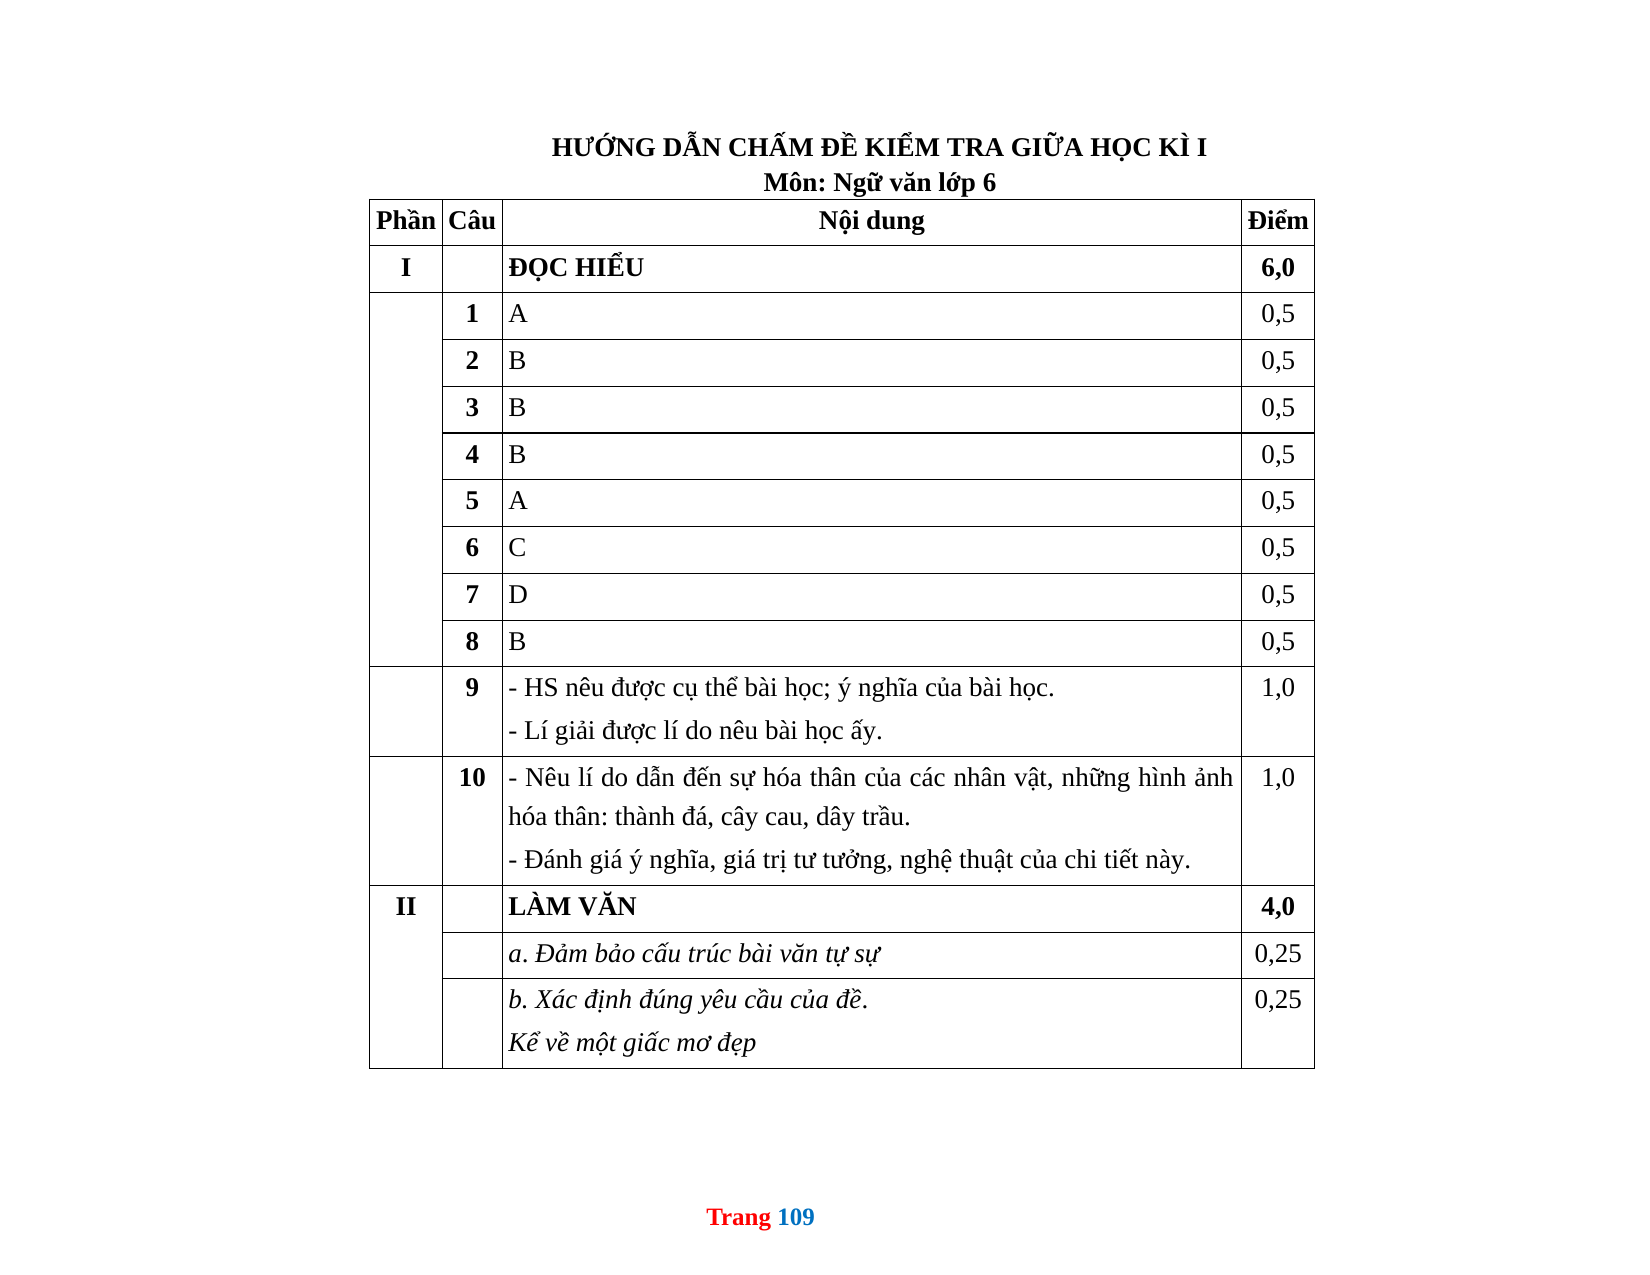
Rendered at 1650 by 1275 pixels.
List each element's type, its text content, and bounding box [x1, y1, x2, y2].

table_cell - HS nêu được cụ thể bài học; ý nghĩa của bài học. - Lí giải được lí do nêu bài học ấy. [503, 667, 1241, 756]
table_cell 0,5 [1242, 434, 1314, 479]
table_cell 0,5 [1242, 387, 1314, 432]
table_cell 9 [443, 667, 502, 756]
table_cell 1,0 [1242, 667, 1314, 756]
table_cell 2 [443, 340, 502, 386]
table_cell 0,5 [1242, 621, 1314, 666]
table_cell C [503, 527, 1241, 573]
table_cell A [503, 480, 1241, 526]
table_cell B [503, 434, 1241, 479]
table_cell LÀM VĂN [503, 886, 1241, 932]
table_cell 4 [443, 434, 502, 479]
table_cell [370, 757, 442, 885]
table_cell [370, 293, 442, 666]
table_cell 0,5 [1242, 527, 1314, 573]
table_cell 0,5 [1242, 340, 1314, 386]
table_cell 1 [443, 293, 502, 339]
table_cell 5 [443, 480, 502, 526]
table_cell 8 [443, 621, 502, 666]
table_cell 10 [443, 757, 502, 885]
table_cell 0,5 [1242, 293, 1314, 339]
table_cell 6,0 [1242, 246, 1314, 292]
table_header Phần [370, 200, 442, 245]
table_cell b. Xác định đúng yêu cầu của đề. Kể về một giấc mơ đẹp [503, 979, 1241, 1068]
table_cell I [370, 246, 442, 292]
table_cell 0,25 [1242, 933, 1314, 978]
table_cell [443, 886, 502, 932]
table_cell [443, 933, 502, 978]
table_cell 0,5 [1242, 480, 1314, 526]
text Môn: Ngữ văn lớp 6 [118, 163, 1566, 199]
table_cell ĐỌC HIỂU [503, 246, 1241, 292]
table_cell B [503, 621, 1241, 666]
table_cell 0,5 [1242, 574, 1314, 619]
table_cell - Nêu lí do dẫn đến sự hóa thân của các nhân vật, những hình ảnh hóa thân: thành đá, cây cau, dây trầu. - Đánh giá ý nghĩa, giá trị tư tưởng, nghệ thuật của chi tiết này. [503, 757, 1241, 885]
table_cell 6 [443, 527, 502, 573]
table_cell [443, 979, 502, 1068]
table_header Câu [443, 200, 502, 245]
table_cell II [370, 886, 442, 1068]
table_cell [443, 246, 502, 292]
table_cell D [503, 574, 1241, 619]
text HƯỚNG DẪN CHẤM ĐỀ KIỂM TRA GIỮA HỌC KÌ I [118, 128, 1566, 163]
table_cell 1,0 [1242, 757, 1314, 885]
table_cell a. Đảm bảo cấu trúc bài văn tự sự [503, 933, 1241, 978]
table_cell 7 [443, 574, 502, 619]
table_cell B [503, 340, 1241, 386]
table_cell 0,25 [1242, 979, 1314, 1068]
table_cell [370, 667, 442, 756]
table_cell A [503, 293, 1241, 339]
table_cell B [503, 387, 1241, 432]
table_cell 3 [443, 387, 502, 432]
table_cell 4,0 [1242, 886, 1314, 932]
table_header Điểm [1242, 200, 1314, 245]
table_header Nội dung [503, 200, 1241, 245]
